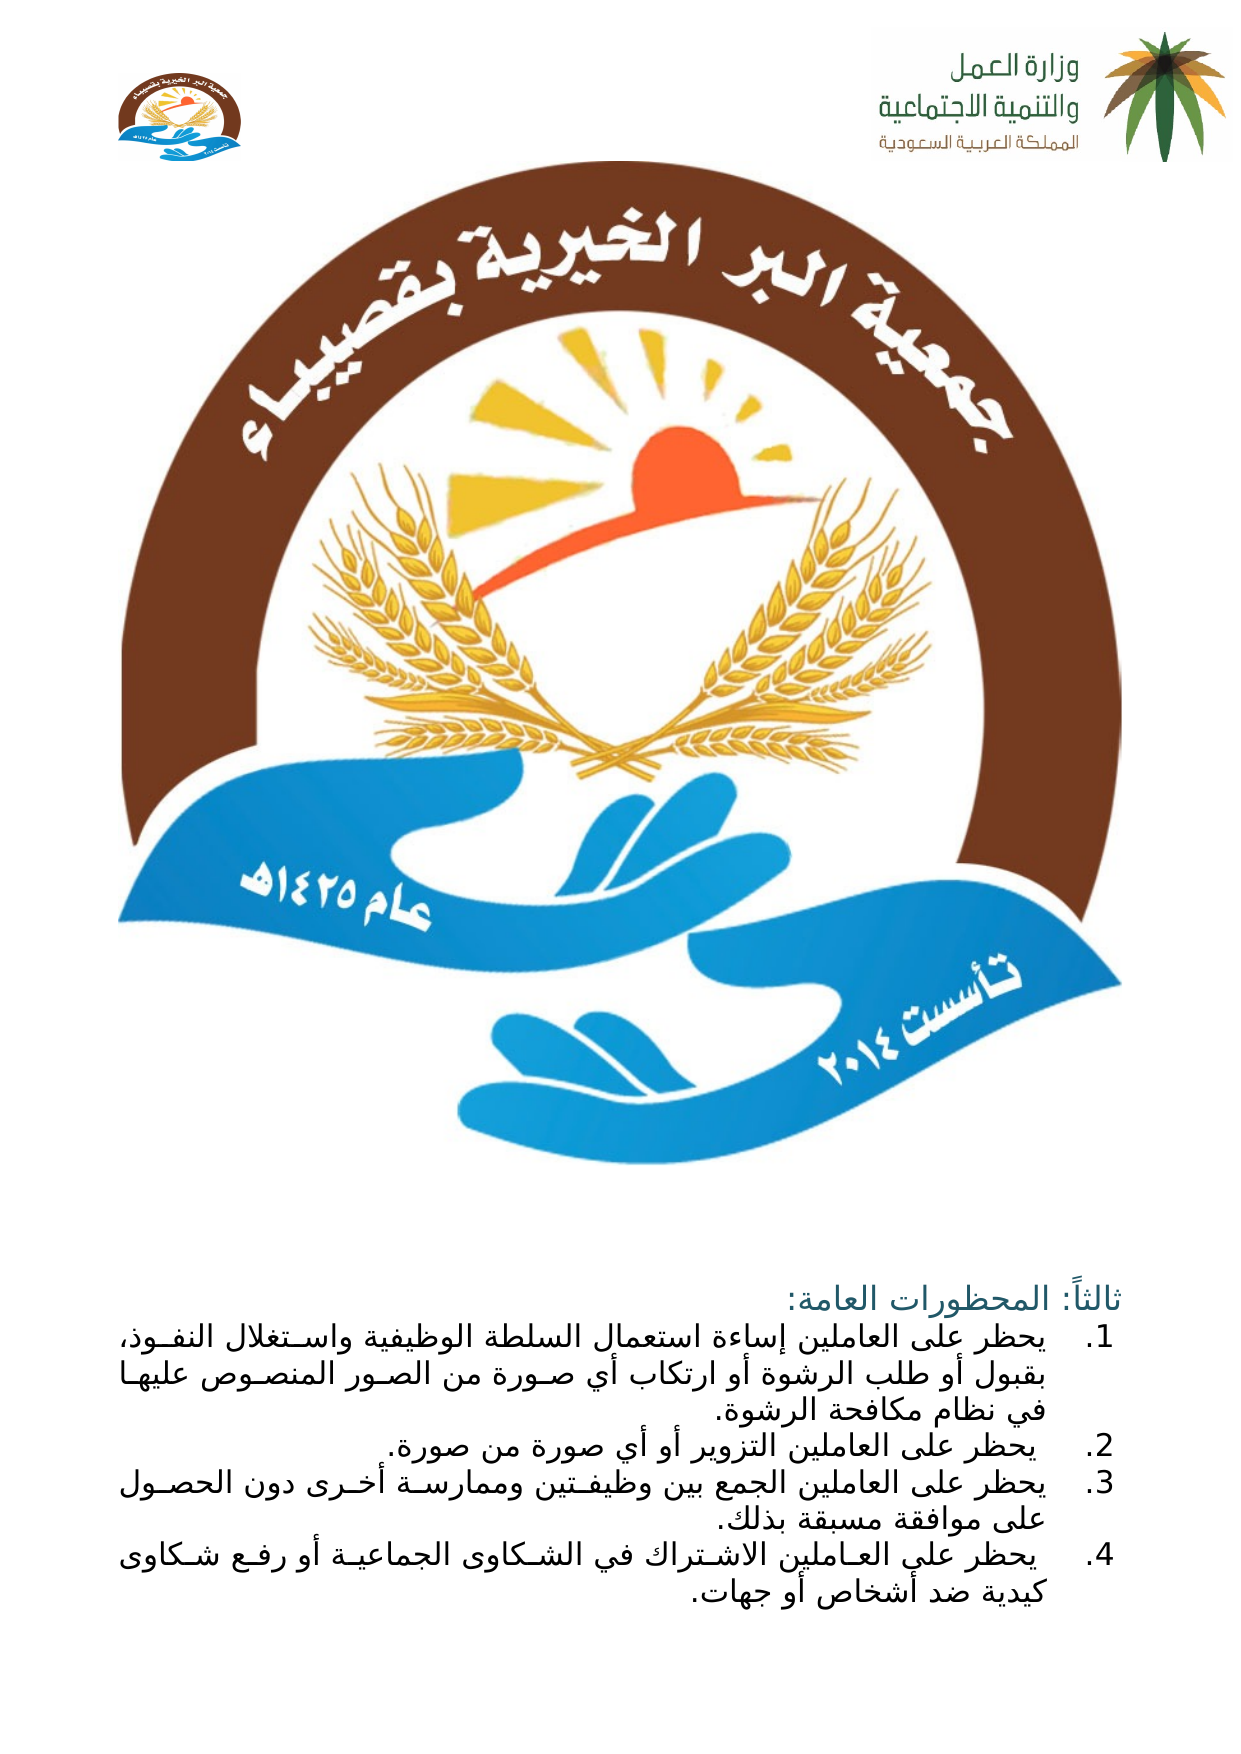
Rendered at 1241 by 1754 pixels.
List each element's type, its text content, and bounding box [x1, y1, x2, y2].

list يحظر على العاملين إساءة استعمال السلطة الوظيفية واستغلال النفوذ، بقبول أو طلب الرشوة أو ارتكاب أي صورة من الصور المنصوص عليها في نظام مكافحة الرشوة. [118, 1319, 1084, 1428]
list يحظر على العاملين الجمع بين وظيفتين وممارسة أخرى دون الحصول على موافقة مسبقة بذلك. [118, 1464, 1084, 1537]
list يحظر على العاملين التزوير أو أي صورة من صورة. [118, 1428, 1084, 1464]
text ثالثاً: المحظورات العامة: [118, 1280, 1122, 1319]
picture [118, 27, 1234, 1166]
list يحظر على العاملين الاشتراك في الشكاوى الجماعية أو رفع شكاوى كيدية ضد أشخاص أو جهات. [118, 1537, 1084, 1609]
